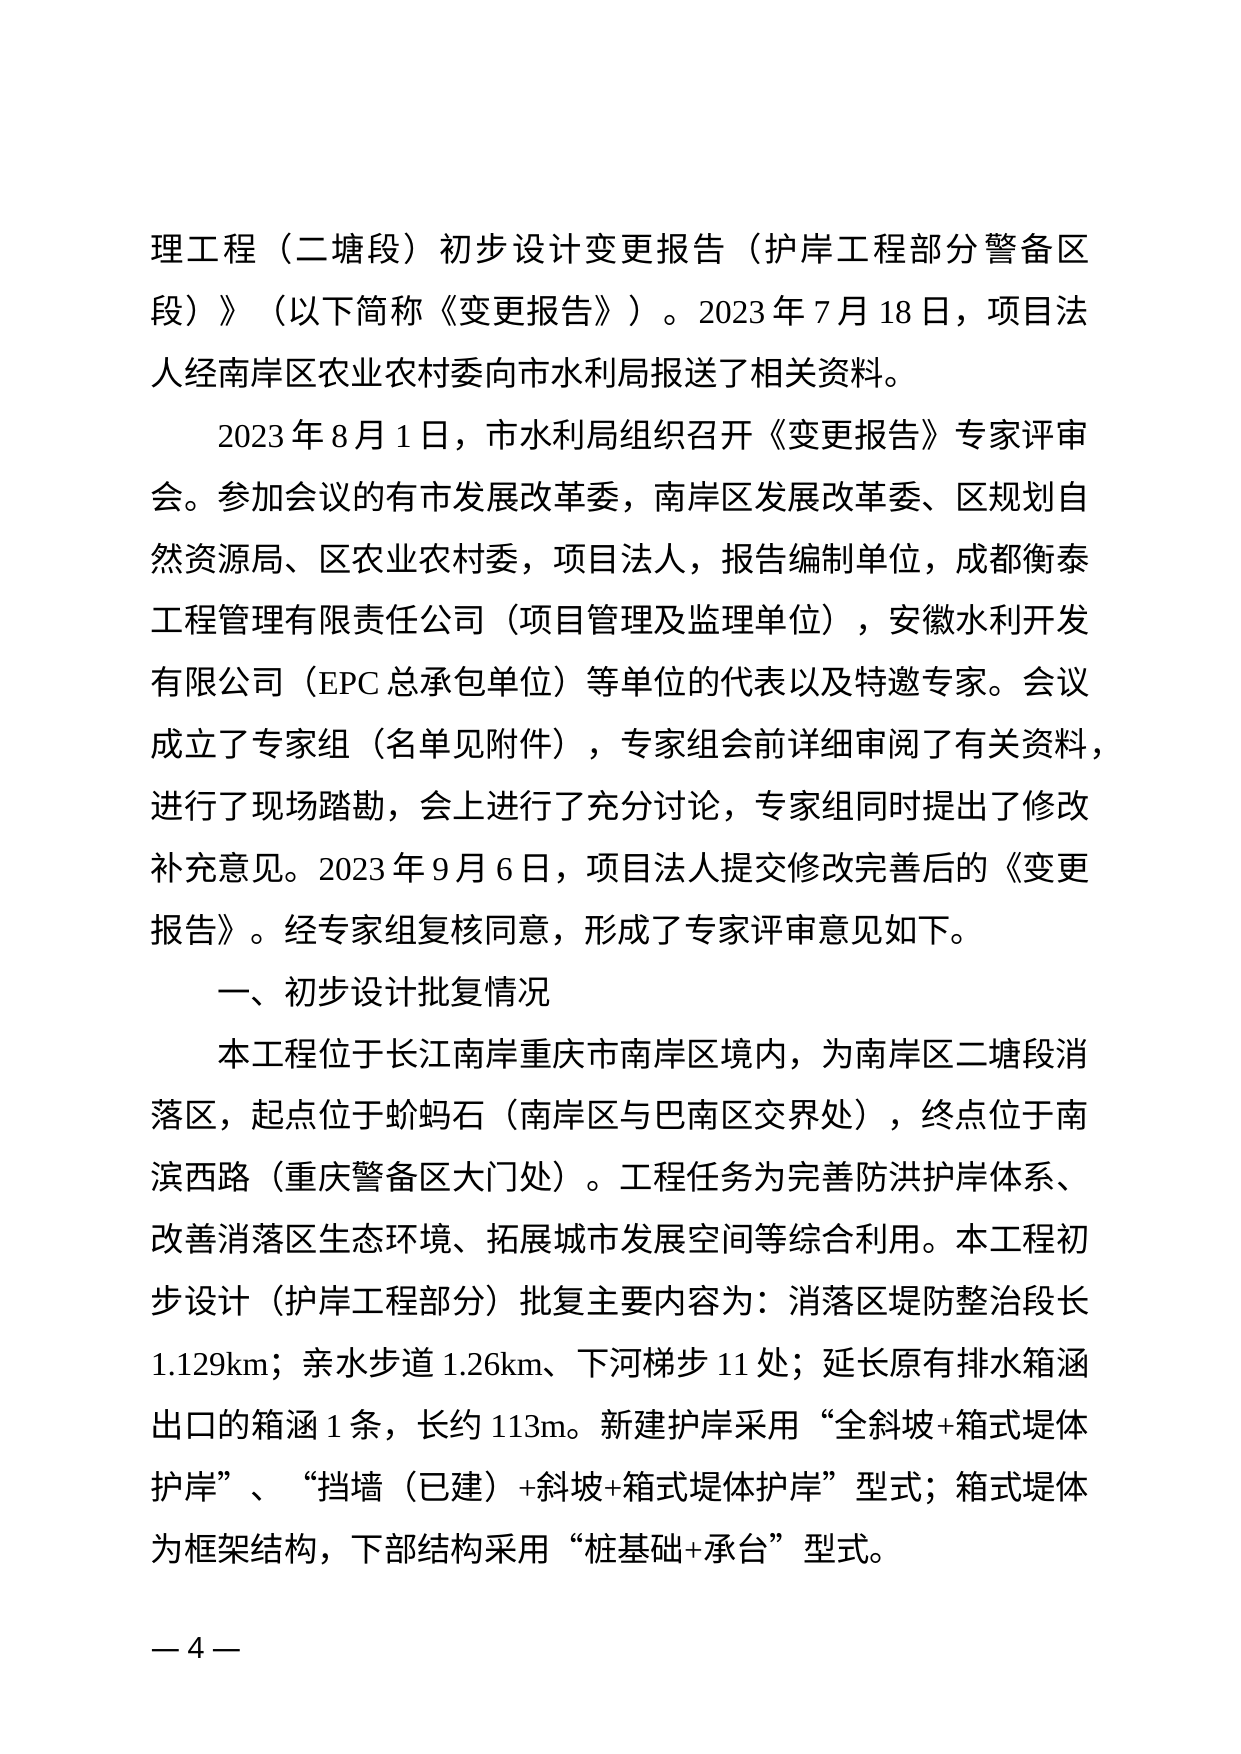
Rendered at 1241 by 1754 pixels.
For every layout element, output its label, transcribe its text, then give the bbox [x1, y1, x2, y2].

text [151, 212, 1089, 398]
text 本工程位于长江南岸重庆市南岸区境内，为南岸区二塘段消落区，起点位于蚧蚂石（南岸区与巴南区交界处），终点位于南滨西路（重庆警备区大门处）。工程任务为完善防洪护岸体系、改善消落区生态环境、拓展城市发展空间等综合利用。本工程初步设计（护岸工程部分）批复主要内容为：消落区堤防整治段长1.129km；亲水步道1.26km、下河梯步11处；延长原有排水箱涵出口的箱涵1条，长约113m。新建护岸采用“全斜坡+箱式堤体护岸”、“挡墙（已建）+斜坡+箱式堤体护岸”型式；箱式堤体为框架结构，下部结构采用“桩基础+承台”型式。 [151, 1017, 1089, 1573]
text 一、初步设计批复情况 [151, 955, 1089, 1017]
text 2023年8月1日，市水利局组织召开《变更报告》专家评审会。参加会议的有市发展改革委，南岸区发展改革委、区规划自然资源局、区农业农村委，项目法人，报告编制单位，成都衡泰工程管理有限责任公司（项目管理及监理单位），安徽水利开发有限公司（EPC总承包单位）等单位的代表以及特邀专家。会议成立了专家组（名单见附件），专家组会前详细审阅了有关资料，进行了现场踏勘，会上进行了充分讨论，专家组同时提出了修改补充意见。2023年9月6日，项目法人提交修改完善后的《变更报告》。经专家组复核同意，形成了专家评审意见如下。 [151, 398, 1089, 955]
